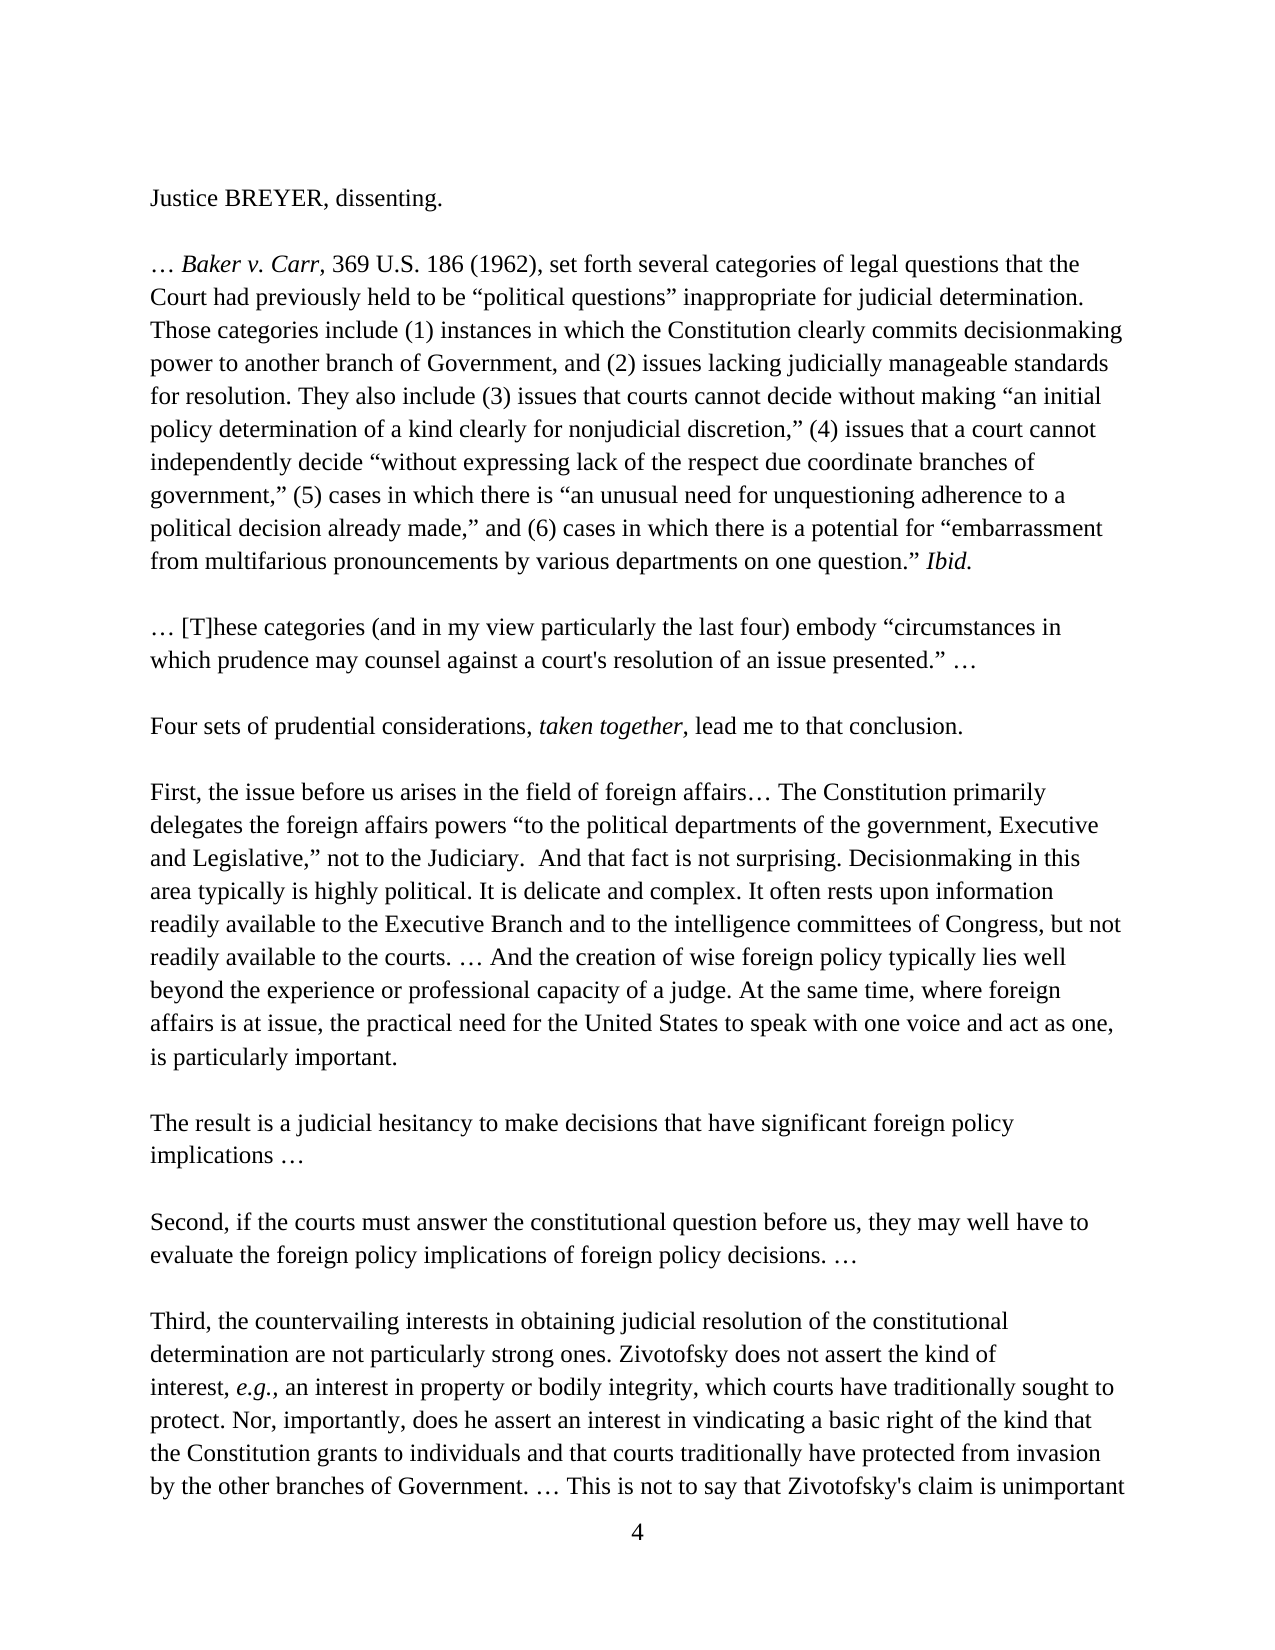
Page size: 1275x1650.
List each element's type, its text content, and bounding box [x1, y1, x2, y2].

text First, the issue before us arises in the field of foreign affairs… The Constitution primarily delegates the foreign affairs powers “to the political departments of the government, Executive and Legislative,” not to the Judiciary. And that fact is not surprising. Decisionmaking in this area typically is highly political. It is delicate and complex. It often rests upon information readily available to the Executive Branch and to the intelligence committees of Congress, but not readily available to the courts. … And the creation of wise foreign policy typically lies well beyond the experience or professional capacity of a judge. At the same time, where foreign affairs is at issue, the practical need for the United States to speak with one voice and act as one, is particularly important. [150, 777, 1125, 1070]
text Second, if the courts must answer the constitutional question before us, they may well have to evaluate the foreign policy implications of foreign policy decisions. … [150, 1207, 1125, 1268]
text … [T]hese categories (and in my view particularly the last four) embody “circumstances in which prudence may counsel against a court's resolution of an issue presented.” … [150, 612, 1125, 674]
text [150, 1306, 1125, 1499]
text Justice BREYER, dissenting. [150, 183, 1125, 212]
text Four sets of prudential considerations, taken together, lead me to that conclusion. [150, 711, 1125, 740]
text The result is a judicial hesitancy to make decisions that have significant foreign policy implications … [150, 1108, 1125, 1169]
text … Baker v. Carr, 369 U.S. 186 (1962), set forth several categories of legal questions that the Court had previously held to be “political questions” inappropriate for judicial determination. Those categories include (1) instances in which the Constitution clearly commits decisionmaking power to another branch of Government, and (2) issues lacking judicially manageable standards for resolution. They also include (3) issues that courts cannot decide without making “an initial policy determination of a kind clearly for nonjudicial discretion,” (4) issues that a court cannot independently decide “without expressing lack of the respect due coordinate branches of government,” (5) cases in which there is “an unusual need for unquestioning adherence to a political decision already made,” and (6) cases in which there is a potential for “embarrassment from multifarious pronouncements by various departments on one question.” Ibid. [150, 249, 1125, 575]
